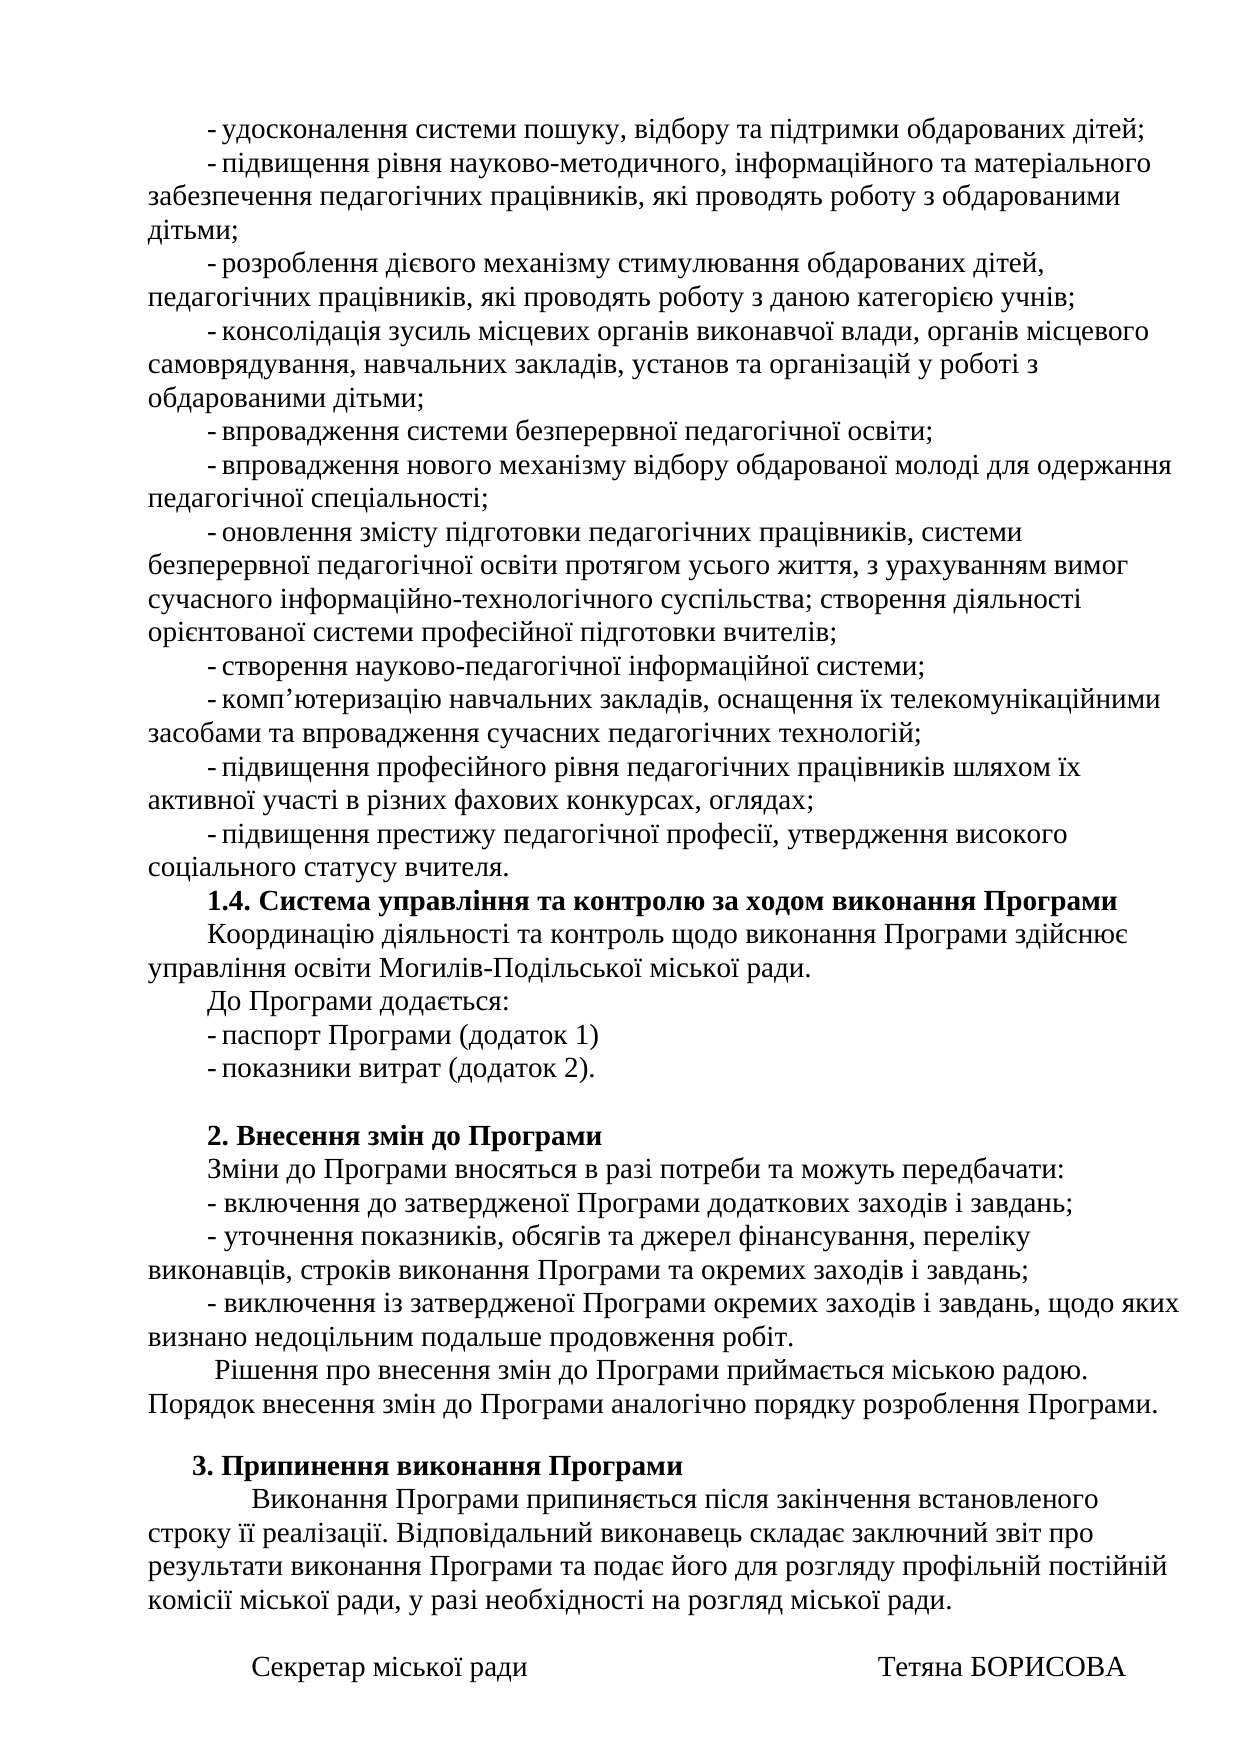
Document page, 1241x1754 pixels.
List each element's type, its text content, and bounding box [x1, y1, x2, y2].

text - включення до затвердженої Програми додаткових заходів і завдань; [148, 1185, 1181, 1218]
list впровадження нового механізму відбору обдарованої молоді для одержання педагогічної спеціальності; [148, 447, 1181, 514]
list 2. Внесення змін до Програми [207, 1118, 1181, 1151]
list підвищення престижу педагогічної професії, утвердження високого соціального статусу вчителя. [148, 816, 1181, 883]
list оновлення змісту підготовки педагогічних працівників, системи безперервної педагогічної освіти протягом усього життя, з урахуванням вимог сучасного інформаційно-технологічного суспільства; створення діяльності орієнтованої системи професійної підготовки вчителів; [148, 514, 1181, 648]
list підвищення рівня науково-методичного, інформаційного та матеріального забезпечення педагогічних працівників, які проводять роботу з обдарованими дітьми; [148, 145, 1181, 246]
text Зміни до Програми вносяться в разі потреби та можуть передбачати: [148, 1151, 1181, 1185]
text - уточнення показників, обсягів та джерел фінансування, переліку виконавців, строків виконання Програми та окремих заходів і завдань; [148, 1218, 1181, 1285]
text Виконання Програми припиняється після закінчення встановленого строку її реалізації. Відповідальний виконавець складає заключний звіт про результати виконання Програми та подає його для розгляду профільній постійній комісії міської ради, у разі необхідності на розгляд міської ради. [148, 1481, 1181, 1615]
list розроблення дієвого механізму стимулювання обдарованих дітей, педагогічних працівників, які проводять роботу з даною категорією учнів; [148, 246, 1181, 313]
list Система управління та контролю за ходом виконання Програми [148, 883, 1181, 916]
list впровадження системи безперервної педагогічної освіти; [148, 413, 1181, 447]
text 3. Припинення виконання Програми [177, 1448, 1181, 1481]
list підвищення професійного рівня педагогічних працівників шляхом їх активної участі в різних фахових конкурсах, оглядах; [148, 749, 1181, 816]
list комп’ютеризацію навчальних закладів, оснащення їх телекомунікаційними засобами та впровадження сучасних педагогічних технологій; [148, 682, 1181, 749]
list удосконалення системи пошуку, відбору та підтримки обдарованих дітей; [148, 111, 1181, 145]
list Координацію діяльності та контроль щодо виконання Програми здійснює управління освіти Могилів-Подільської міської ради. [148, 916, 1181, 983]
text Рішення про внесення змін до Програми приймається міською радою. Порядок внесення змін до Програми аналогічно порядку розроблення Програми. [148, 1352, 1181, 1419]
text - виключення із затвердженої Програми окремих заходів і завдань, щодо яких визнано недоцільним подальше продовження робіт. [148, 1285, 1181, 1352]
text Секретар міської ради Тетяна БОРИСОВА [148, 1649, 1181, 1682]
list створення науково-педагогічної інформаційної системи; [148, 648, 1181, 682]
list показники витрат (додаток 2). [148, 1051, 1181, 1084]
text До Програми додається: [148, 983, 1181, 1017]
list паспорт Програми (додаток 1) [148, 1017, 1181, 1051]
list консолідація зусиль місцевих органів виконавчої влади, органів місцевого самоврядування, навчальних закладів, установ та організацій у роботі з обдарованими дітьми; [148, 313, 1181, 413]
